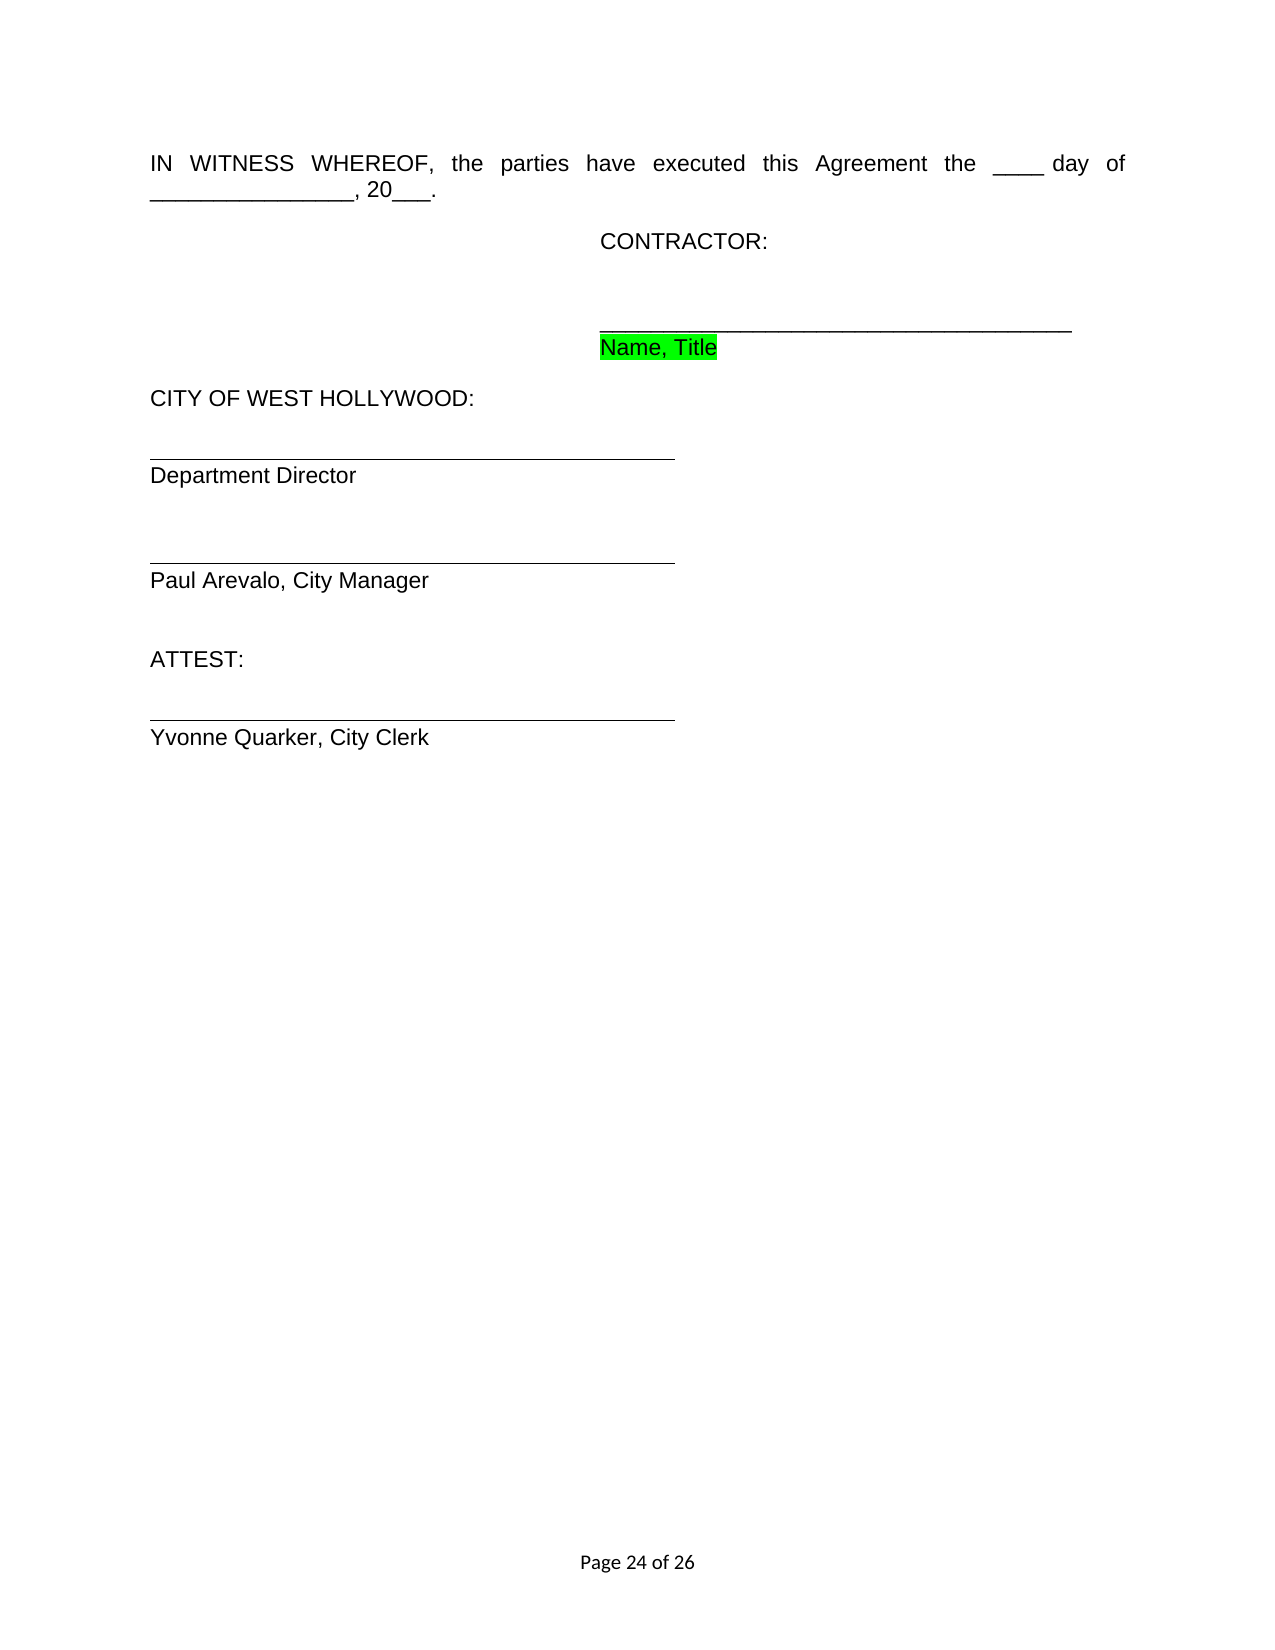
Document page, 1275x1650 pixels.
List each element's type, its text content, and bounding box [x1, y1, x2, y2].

text Yvonne Quarker, City Clerk [150, 697, 1125, 750]
text CONTRACTOR: [150, 228, 1125, 254]
text _____________________________________ Name, Title [150, 279, 1125, 360]
text CITY OF WEST HOLLYWOOD: [150, 385, 1125, 411]
text ATTEST: [150, 646, 1125, 672]
text IN WITNESS WHEREOF, the parties have executed this Agreement the ____ day of ________________, 20___. [150, 150, 1125, 203]
text Paul Arevalo, City Manager [150, 514, 1125, 621]
text Department Director [150, 436, 1125, 489]
